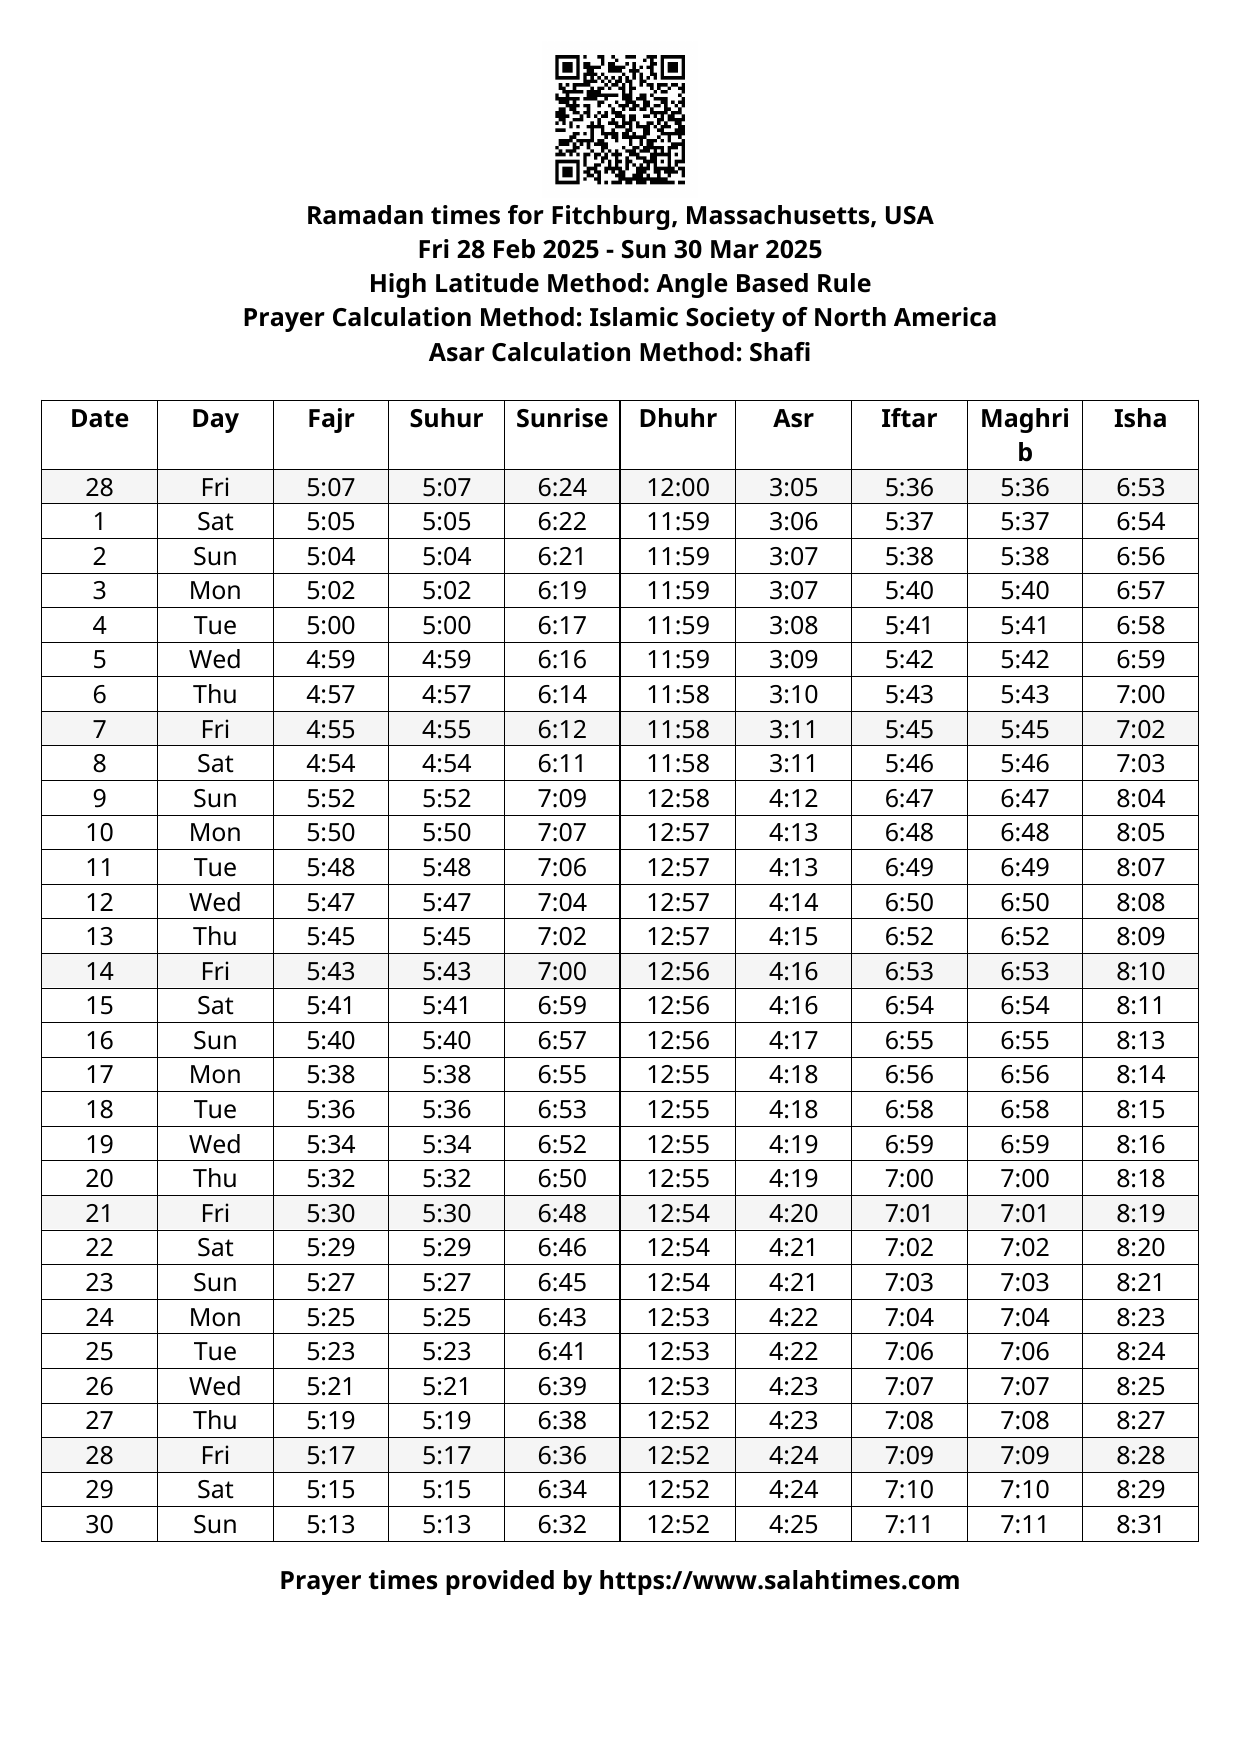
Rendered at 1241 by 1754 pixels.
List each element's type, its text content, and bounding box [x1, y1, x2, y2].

table_cell 27 [42, 1404, 157, 1437]
table_cell 6:17 [505, 608, 619, 642]
table_cell 3:07 [736, 574, 851, 607]
table_cell 5:02 [389, 574, 504, 607]
table_cell 8:08 [1083, 885, 1198, 918]
table_header Asr [736, 401, 851, 469]
table_cell 12:53 [621, 1300, 735, 1333]
table_cell 5:45 [852, 712, 967, 745]
table_cell 7:00 [505, 954, 619, 987]
text Fri 28 Feb 2025 - Sun 30 Mar 2025 [42, 232, 1198, 266]
table_cell 6:45 [505, 1265, 619, 1299]
table_cell 6:21 [505, 539, 619, 572]
table_cell 4:57 [274, 677, 388, 711]
table_header Sunrise [505, 401, 619, 469]
table_cell 12:54 [621, 1231, 735, 1264]
table_cell 8 [42, 746, 157, 780]
table_cell 4:13 [736, 850, 851, 884]
table_cell 5:00 [274, 608, 388, 642]
table_cell 5:38 [389, 1058, 504, 1091]
table_cell 5:52 [274, 781, 388, 814]
table_cell 4:16 [736, 989, 851, 1022]
table_cell 6:47 [968, 781, 1082, 814]
table_cell 6:19 [505, 574, 619, 607]
table_cell 6:56 [968, 1058, 1082, 1091]
table_cell 5:21 [389, 1369, 504, 1402]
table_cell 21 [42, 1196, 157, 1229]
table_cell 5:17 [274, 1438, 388, 1472]
table_cell Wed [158, 1127, 273, 1160]
table_cell 7:02 [505, 919, 619, 953]
table_cell 5:43 [389, 954, 504, 987]
table_cell 6:53 [852, 954, 967, 987]
table_cell 29 [42, 1473, 157, 1506]
table_cell 6:12 [505, 712, 619, 745]
table_cell Mon [158, 574, 273, 607]
table_cell 4:54 [274, 746, 388, 780]
table_cell 26 [42, 1369, 157, 1402]
table_cell 5:30 [274, 1196, 388, 1229]
table_cell 7:11 [852, 1507, 967, 1541]
table_cell 7:11 [968, 1507, 1082, 1541]
table_header Dhuhr [621, 401, 735, 469]
table_cell 7:06 [852, 1334, 967, 1368]
table_header Isha [1083, 401, 1198, 469]
table_cell 12:52 [621, 1507, 735, 1541]
table_cell 6:49 [852, 850, 967, 884]
table_cell 8:09 [1083, 919, 1198, 953]
table_cell 5:36 [968, 470, 1082, 503]
table_cell 9 [42, 781, 157, 814]
table_cell 12:57 [621, 919, 735, 953]
table_cell 12:54 [621, 1265, 735, 1299]
table_cell 6:56 [852, 1058, 967, 1091]
table_cell 3:11 [736, 712, 851, 745]
table_cell 12:52 [621, 1473, 735, 1506]
picture [542, 41, 699, 198]
table_cell 6:55 [852, 1023, 967, 1057]
table_cell 7:10 [968, 1473, 1082, 1506]
table_cell 12:56 [621, 989, 735, 1022]
table_cell 8:07 [1083, 850, 1198, 884]
table_cell 6:41 [505, 1334, 619, 1368]
table_cell 6:57 [505, 1023, 619, 1057]
table_cell 6:57 [1083, 574, 1198, 607]
table_cell 3:10 [736, 677, 851, 711]
table_cell 5:38 [852, 539, 967, 572]
table_cell 5:52 [389, 781, 504, 814]
text Prayer Calculation Method: Islamic Society of North America [42, 300, 1198, 334]
table_cell 6:46 [505, 1231, 619, 1264]
table_cell 6:58 [1083, 608, 1198, 642]
table_cell 20 [42, 1161, 157, 1195]
table_cell 15 [42, 989, 157, 1022]
table_cell Tue [158, 1092, 273, 1126]
text High Latitude Method: Angle Based Rule [42, 266, 1198, 300]
table_cell 6:59 [505, 989, 619, 1022]
table_cell 5:46 [852, 746, 967, 780]
table_cell 6:39 [505, 1369, 619, 1402]
table_cell 5:32 [274, 1161, 388, 1195]
table_cell 5:04 [274, 539, 388, 572]
table_cell 5:40 [852, 574, 967, 607]
table_cell 1 [42, 504, 157, 538]
table_cell Thu [158, 919, 273, 953]
table_cell 4:59 [274, 643, 388, 676]
table_cell 5:19 [389, 1404, 504, 1437]
table_cell Fri [158, 470, 273, 503]
table_cell 6:14 [505, 677, 619, 711]
table_cell 4:15 [736, 919, 851, 953]
table_cell 5:27 [274, 1265, 388, 1299]
table_cell 12:54 [621, 1196, 735, 1229]
table_cell 3:11 [736, 746, 851, 780]
table_cell 6:59 [968, 1127, 1082, 1160]
table_cell 6:50 [852, 885, 967, 918]
table_cell 6:48 [852, 816, 967, 849]
table_cell 7:07 [852, 1369, 967, 1402]
table_cell 6:59 [852, 1127, 967, 1160]
table_cell Sat [158, 989, 273, 1022]
table_cell 19 [42, 1127, 157, 1160]
table_cell 5:36 [389, 1092, 504, 1126]
table_cell 7:08 [852, 1404, 967, 1437]
table_cell Sun [158, 539, 273, 572]
table_cell 11:58 [621, 746, 735, 780]
table_cell 12:57 [621, 885, 735, 918]
table_cell 4:57 [389, 677, 504, 711]
table_cell 6:54 [852, 989, 967, 1022]
table_cell 3:05 [736, 470, 851, 503]
table_cell 4:55 [389, 712, 504, 745]
table_cell 5:04 [389, 539, 504, 572]
table_cell 12:52 [621, 1404, 735, 1437]
table_cell 7:07 [505, 816, 619, 849]
table_cell Wed [158, 885, 273, 918]
table_cell 5:45 [274, 919, 388, 953]
table_cell 2 [42, 539, 157, 572]
table_cell 6:48 [505, 1196, 619, 1229]
table_cell 5:40 [274, 1023, 388, 1057]
table_cell 5:40 [968, 574, 1082, 607]
table_cell 6:55 [968, 1023, 1082, 1057]
table_cell 5:29 [274, 1231, 388, 1264]
table_cell 6:43 [505, 1300, 619, 1333]
table_cell 5:38 [274, 1058, 388, 1091]
table_cell 7:07 [968, 1369, 1082, 1402]
table_cell 3:07 [736, 539, 851, 572]
table_cell 4:12 [736, 781, 851, 814]
table_cell 5:15 [389, 1473, 504, 1506]
table_cell 5:47 [389, 885, 504, 918]
table_cell 5:07 [274, 470, 388, 503]
table_cell 5:21 [274, 1369, 388, 1402]
table_cell 5:25 [274, 1300, 388, 1333]
table_cell 5:13 [389, 1507, 504, 1541]
table_cell 7:01 [968, 1196, 1082, 1229]
table_cell 5:34 [389, 1127, 504, 1160]
table_cell 5:25 [389, 1300, 504, 1333]
table_cell 4:25 [736, 1507, 851, 1541]
table_cell 5:36 [274, 1092, 388, 1126]
table_cell Mon [158, 1058, 273, 1091]
text Asar Calculation Method: Shafi [42, 334, 1198, 368]
table_cell 3:08 [736, 608, 851, 642]
table_cell 12:56 [621, 1023, 735, 1057]
table_cell Sun [158, 1023, 273, 1057]
table_cell 4:21 [736, 1265, 851, 1299]
table_cell Tue [158, 850, 273, 884]
table_cell 6:49 [968, 850, 1082, 884]
table_cell 8:23 [1083, 1300, 1198, 1333]
table_cell Tue [158, 1334, 273, 1368]
table_cell 8:18 [1083, 1161, 1198, 1195]
table_cell 8:29 [1083, 1473, 1198, 1506]
table_cell Sun [158, 1507, 273, 1541]
table_cell 7:09 [505, 781, 619, 814]
table_cell 6 [42, 677, 157, 711]
table_cell 28 [42, 470, 157, 503]
table_cell 5:48 [274, 850, 388, 884]
table_cell 5:41 [274, 989, 388, 1022]
table_cell 4 [42, 608, 157, 642]
table_cell 8:20 [1083, 1231, 1198, 1264]
table_cell 4:59 [389, 643, 504, 676]
table_cell 8:04 [1083, 781, 1198, 814]
table_cell 8:13 [1083, 1023, 1198, 1057]
table_cell 4:19 [736, 1127, 851, 1160]
table_cell 23 [42, 1265, 157, 1299]
table_cell Wed [158, 1369, 273, 1402]
table_cell 5:05 [274, 504, 388, 538]
table_cell 5:42 [968, 643, 1082, 676]
table_cell 5:41 [968, 608, 1082, 642]
table_cell 7:02 [1083, 712, 1198, 745]
table_cell 4:22 [736, 1300, 851, 1333]
table_cell 11:59 [621, 643, 735, 676]
table_cell 7:03 [852, 1265, 967, 1299]
table_cell 12:00 [621, 470, 735, 503]
table_cell 5:27 [389, 1265, 504, 1299]
table_cell 8:14 [1083, 1058, 1198, 1091]
table_cell 6:59 [1083, 643, 1198, 676]
table_cell 6:50 [968, 885, 1082, 918]
table_cell 5:07 [389, 470, 504, 503]
table_cell Mon [158, 1300, 273, 1333]
table_cell Sun [158, 781, 273, 814]
table_cell 8:21 [1083, 1265, 1198, 1299]
table_cell 11:59 [621, 608, 735, 642]
table_cell 8:05 [1083, 816, 1198, 849]
table_cell 8:31 [1083, 1507, 1198, 1541]
table_cell 5:15 [274, 1473, 388, 1506]
table_cell 7:09 [968, 1438, 1082, 1472]
table_cell 6:24 [505, 470, 619, 503]
table_cell 4:16 [736, 954, 851, 987]
table_cell Fri [158, 1438, 273, 1472]
text Ramadan times for Fitchburg, Massachusetts, USA [42, 198, 1198, 232]
table_cell 6:52 [968, 919, 1082, 953]
table_cell 18 [42, 1092, 157, 1126]
table_cell Sat [158, 504, 273, 538]
table_cell 6:54 [968, 989, 1082, 1022]
table_cell 28 [42, 1438, 157, 1472]
table_cell 14 [42, 954, 157, 987]
table_cell 11:59 [621, 504, 735, 538]
table_cell 5:13 [274, 1507, 388, 1541]
table_cell 5:48 [389, 850, 504, 884]
table_cell 7:08 [968, 1404, 1082, 1437]
table_cell 6:52 [505, 1127, 619, 1160]
table_cell Fri [158, 954, 273, 987]
table_cell 10 [42, 816, 157, 849]
table_cell 4:17 [736, 1023, 851, 1057]
table_cell 12 [42, 885, 157, 918]
table_header Maghrib [968, 401, 1082, 469]
table_cell 5:05 [389, 504, 504, 538]
table_cell 8:24 [1083, 1334, 1198, 1368]
table_cell 6:56 [1083, 539, 1198, 572]
table_cell 7:02 [852, 1231, 967, 1264]
table_cell 7:04 [968, 1300, 1082, 1333]
table_cell 4:54 [389, 746, 504, 780]
table_cell 5:47 [274, 885, 388, 918]
table_cell 7:03 [1083, 746, 1198, 780]
table_cell 6:22 [505, 504, 619, 538]
table_cell 6:34 [505, 1473, 619, 1506]
table_cell 12:57 [621, 816, 735, 849]
table_cell 4:18 [736, 1092, 851, 1126]
table_cell 8:10 [1083, 954, 1198, 987]
table_cell 6:16 [505, 643, 619, 676]
table_cell 4:20 [736, 1196, 851, 1229]
table_cell Sat [158, 1473, 273, 1506]
table_cell Sat [158, 1231, 273, 1264]
table_cell 13 [42, 919, 157, 953]
table_cell 7 [42, 712, 157, 745]
table_cell 5:50 [389, 816, 504, 849]
table_cell 4:19 [736, 1161, 851, 1195]
table_cell 4:14 [736, 885, 851, 918]
table_cell 5:45 [389, 919, 504, 953]
table_cell 7:01 [852, 1196, 967, 1229]
table_cell 6:11 [505, 746, 619, 780]
table_cell 16 [42, 1023, 157, 1057]
table_cell 12:55 [621, 1092, 735, 1126]
table_cell 5:46 [968, 746, 1082, 780]
table_cell 8:19 [1083, 1196, 1198, 1229]
table_cell 6:48 [968, 816, 1082, 849]
table_cell 12:55 [621, 1127, 735, 1160]
table_cell Mon [158, 816, 273, 849]
table_cell 5:40 [389, 1023, 504, 1057]
table_cell 6:47 [852, 781, 967, 814]
table_cell 6:55 [505, 1058, 619, 1091]
table_cell 3:09 [736, 643, 851, 676]
table_cell 7:02 [968, 1231, 1082, 1264]
table_cell 17 [42, 1058, 157, 1091]
table_cell 3:06 [736, 504, 851, 538]
table_cell 11:58 [621, 677, 735, 711]
table_cell 5:19 [274, 1404, 388, 1437]
table_cell 7:04 [505, 885, 619, 918]
table_cell 6:58 [968, 1092, 1082, 1126]
table_cell 5:43 [968, 677, 1082, 711]
table_cell 7:09 [852, 1438, 967, 1472]
table_cell Fri [158, 1196, 273, 1229]
table_cell 4:55 [274, 712, 388, 745]
table_cell 6:53 [968, 954, 1082, 987]
table_cell Tue [158, 608, 273, 642]
table_header Date [42, 401, 157, 469]
table_cell 4:24 [736, 1473, 851, 1506]
table_cell 12:53 [621, 1369, 735, 1402]
table_cell 12:55 [621, 1161, 735, 1195]
table_cell 8:16 [1083, 1127, 1198, 1160]
table_cell 4:24 [736, 1438, 851, 1472]
table_cell 5:41 [852, 608, 967, 642]
table_cell 5:30 [389, 1196, 504, 1229]
table_cell 5:23 [274, 1334, 388, 1368]
table_cell 12:53 [621, 1334, 735, 1368]
table_cell 5:45 [968, 712, 1082, 745]
table_cell 12:57 [621, 850, 735, 884]
table_cell 3 [42, 574, 157, 607]
table_cell 5:41 [389, 989, 504, 1022]
table_cell 7:06 [505, 850, 619, 884]
table_cell 6:53 [1083, 470, 1198, 503]
table_header Iftar [852, 401, 967, 469]
table_cell Thu [158, 677, 273, 711]
table_cell 11 [42, 850, 157, 884]
table_cell 8:25 [1083, 1369, 1198, 1402]
table_cell 6:32 [505, 1507, 619, 1541]
table_cell 11:59 [621, 574, 735, 607]
table_cell 5:23 [389, 1334, 504, 1368]
table_cell 8:11 [1083, 989, 1198, 1022]
table_cell Wed [158, 643, 273, 676]
table_cell 7:04 [852, 1300, 967, 1333]
table_cell 5:37 [968, 504, 1082, 538]
table_cell 11:59 [621, 539, 735, 572]
table_cell 12:58 [621, 781, 735, 814]
table_cell 5 [42, 643, 157, 676]
table_cell 5:43 [274, 954, 388, 987]
table_cell Sat [158, 746, 273, 780]
table_cell 4:21 [736, 1231, 851, 1264]
table_cell 22 [42, 1231, 157, 1264]
table_cell Thu [158, 1404, 273, 1437]
table_header Day [158, 401, 273, 469]
table_header Suhur [389, 401, 504, 469]
table_cell 6:53 [505, 1092, 619, 1126]
table_cell 25 [42, 1334, 157, 1368]
table_cell 12:56 [621, 954, 735, 987]
table_cell 7:00 [852, 1161, 967, 1195]
table_cell 5:00 [389, 608, 504, 642]
table_cell 6:36 [505, 1438, 619, 1472]
table_cell 5:43 [852, 677, 967, 711]
table_cell 12:52 [621, 1438, 735, 1472]
table_cell 4:22 [736, 1334, 851, 1368]
table_cell 7:00 [1083, 677, 1198, 711]
table_header Fajr [274, 401, 388, 469]
table_cell 7:00 [968, 1161, 1082, 1195]
table_cell 4:23 [736, 1404, 851, 1437]
table_cell 6:54 [1083, 504, 1198, 538]
table_cell 30 [42, 1507, 157, 1541]
table_cell 5:50 [274, 816, 388, 849]
table_cell 11:58 [621, 712, 735, 745]
table_cell 5:42 [852, 643, 967, 676]
table_cell 5:37 [852, 504, 967, 538]
table_cell 5:02 [274, 574, 388, 607]
table_cell 7:03 [968, 1265, 1082, 1299]
table_cell 4:13 [736, 816, 851, 849]
table_cell 5:34 [274, 1127, 388, 1160]
table_cell 6:38 [505, 1404, 619, 1437]
table_cell 5:36 [852, 470, 967, 503]
table_cell 8:28 [1083, 1438, 1198, 1472]
table_cell 8:15 [1083, 1092, 1198, 1126]
table_cell 5:38 [968, 539, 1082, 572]
table_cell 7:06 [968, 1334, 1082, 1368]
table_cell 12:55 [621, 1058, 735, 1091]
table_cell 7:10 [852, 1473, 967, 1506]
table_cell Sun [158, 1265, 273, 1299]
table_cell Thu [158, 1161, 273, 1195]
table_cell 6:50 [505, 1161, 619, 1195]
table_cell 24 [42, 1300, 157, 1333]
table_cell 4:18 [736, 1058, 851, 1091]
table_cell Fri [158, 712, 273, 745]
table_cell 8:27 [1083, 1404, 1198, 1437]
text Prayer times provided by https://www.salahtimes.com [42, 1563, 1198, 1597]
table_cell 6:52 [852, 919, 967, 953]
table_cell 6:58 [852, 1092, 967, 1126]
table_cell 5:32 [389, 1161, 504, 1195]
table_cell 5:17 [389, 1438, 504, 1472]
table_cell 5:29 [389, 1231, 504, 1264]
table_cell 4:23 [736, 1369, 851, 1402]
